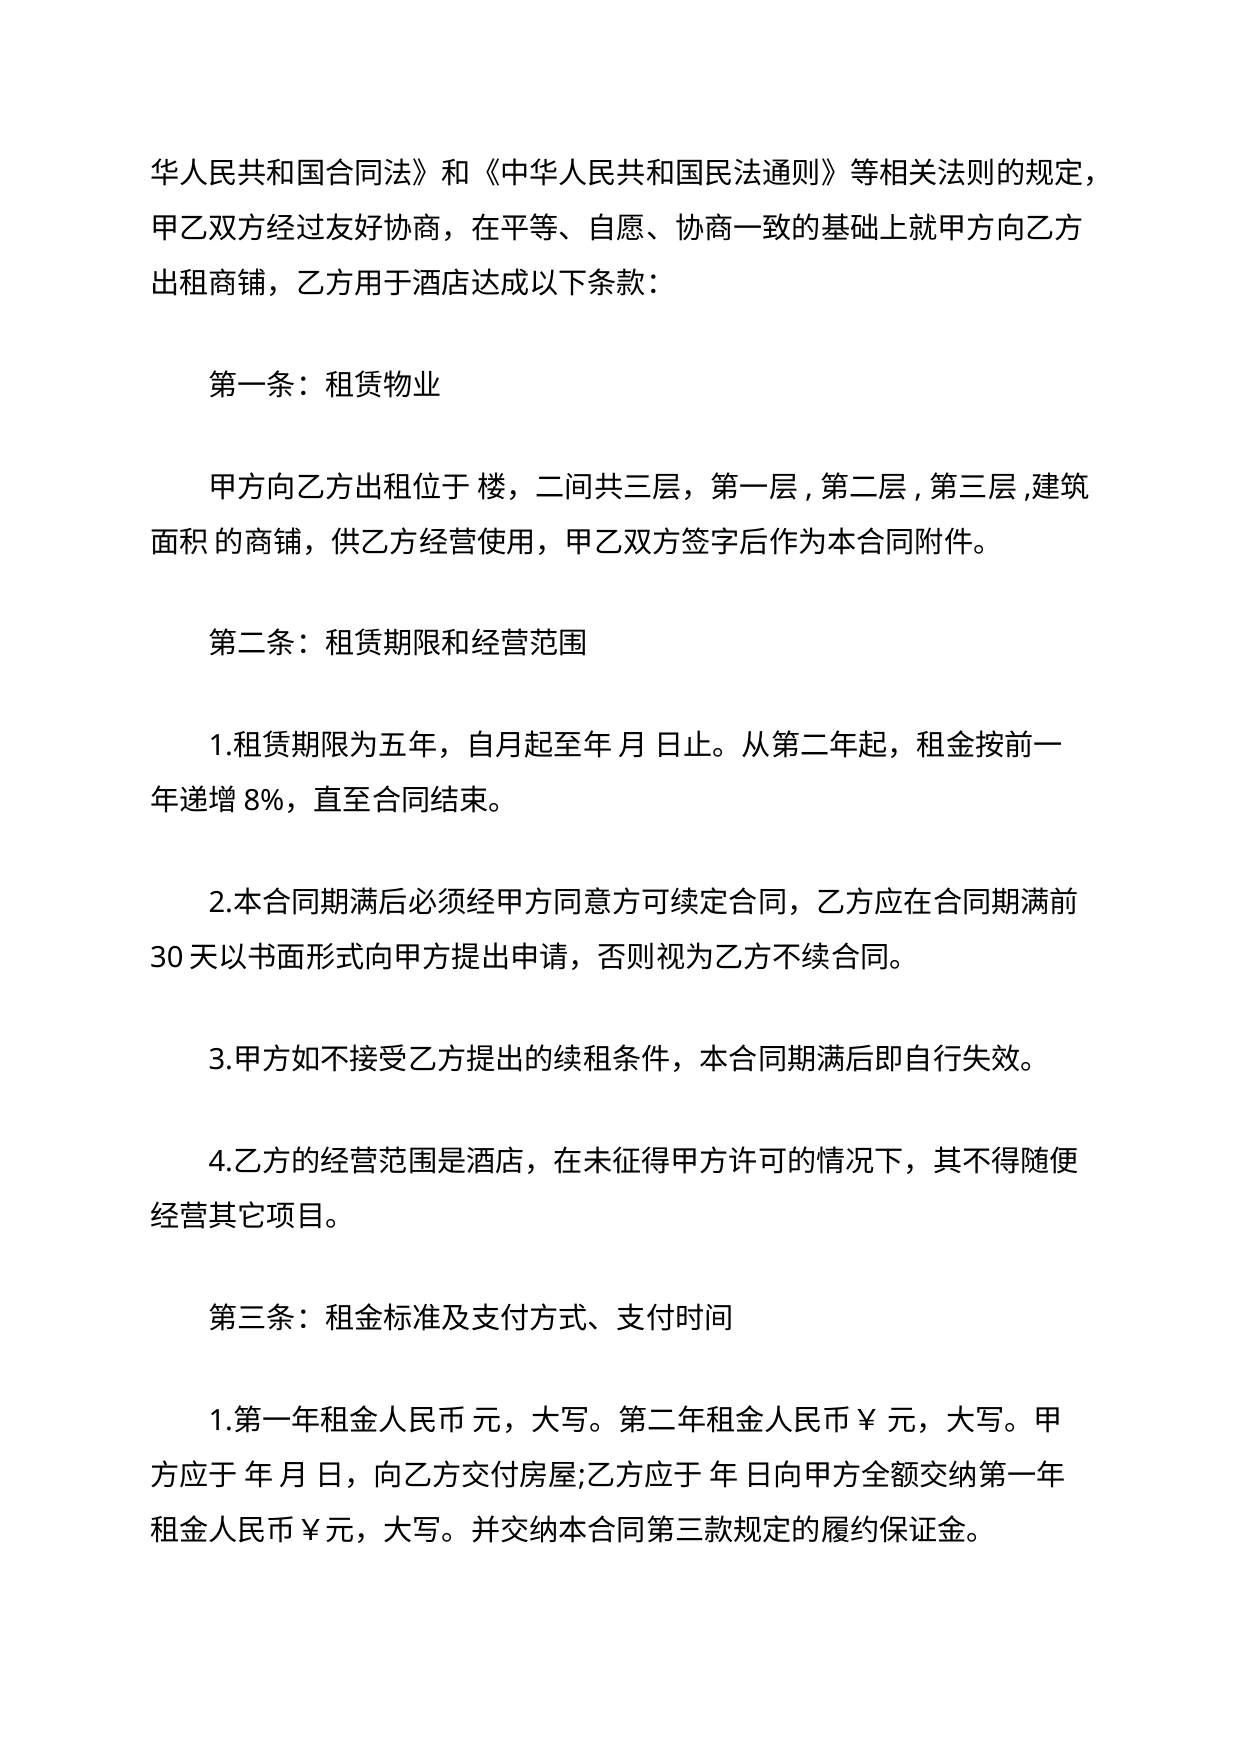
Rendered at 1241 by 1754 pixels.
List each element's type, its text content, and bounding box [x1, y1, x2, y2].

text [150, 150, 1090, 302]
text 1.第一年租金人民币 元，大写。第二年租金人民币￥ 元，大写。甲方应于 年 月 日，向乙方交付房屋;乙方应于 年 日向甲方全额交纳第一年租金人民币￥元，大写。并交纳本合同第三款规定的履约保证金。 [150, 1396, 1090, 1549]
text 第一条：租赁物业 [150, 362, 1090, 404]
text 1.租赁期限为五年，自月起至年 月 日止。从第二年起，租金按前一年递增8%，直至合同结束。 [150, 722, 1090, 819]
text 3.甲方如不接受乙方提出的续租条件，本合同期满后即自行失效。 [150, 1036, 1090, 1078]
text 第三条：租金标准及支付方式、支付时间 [150, 1294, 1090, 1337]
text 4.乙方的经营范围是酒店，在未征得甲方许可的情况下，其不得随便经营其它项目。 [150, 1138, 1090, 1235]
text 甲方向乙方出租位于 楼，二间共三层，第一层 , 第二层 , 第三层 ,建筑面积 的商铺，供乙方经营使用，甲乙双方签字后作为本合同附件。 [150, 463, 1090, 561]
text 第二条：租赁期限和经营范围 [150, 620, 1090, 662]
text 2.本合同期满后必须经甲方同意方可续定合同，乙方应在合同期满前30天以书面形式向甲方提出申请，否则视为乙方不续合同。 [150, 879, 1090, 976]
